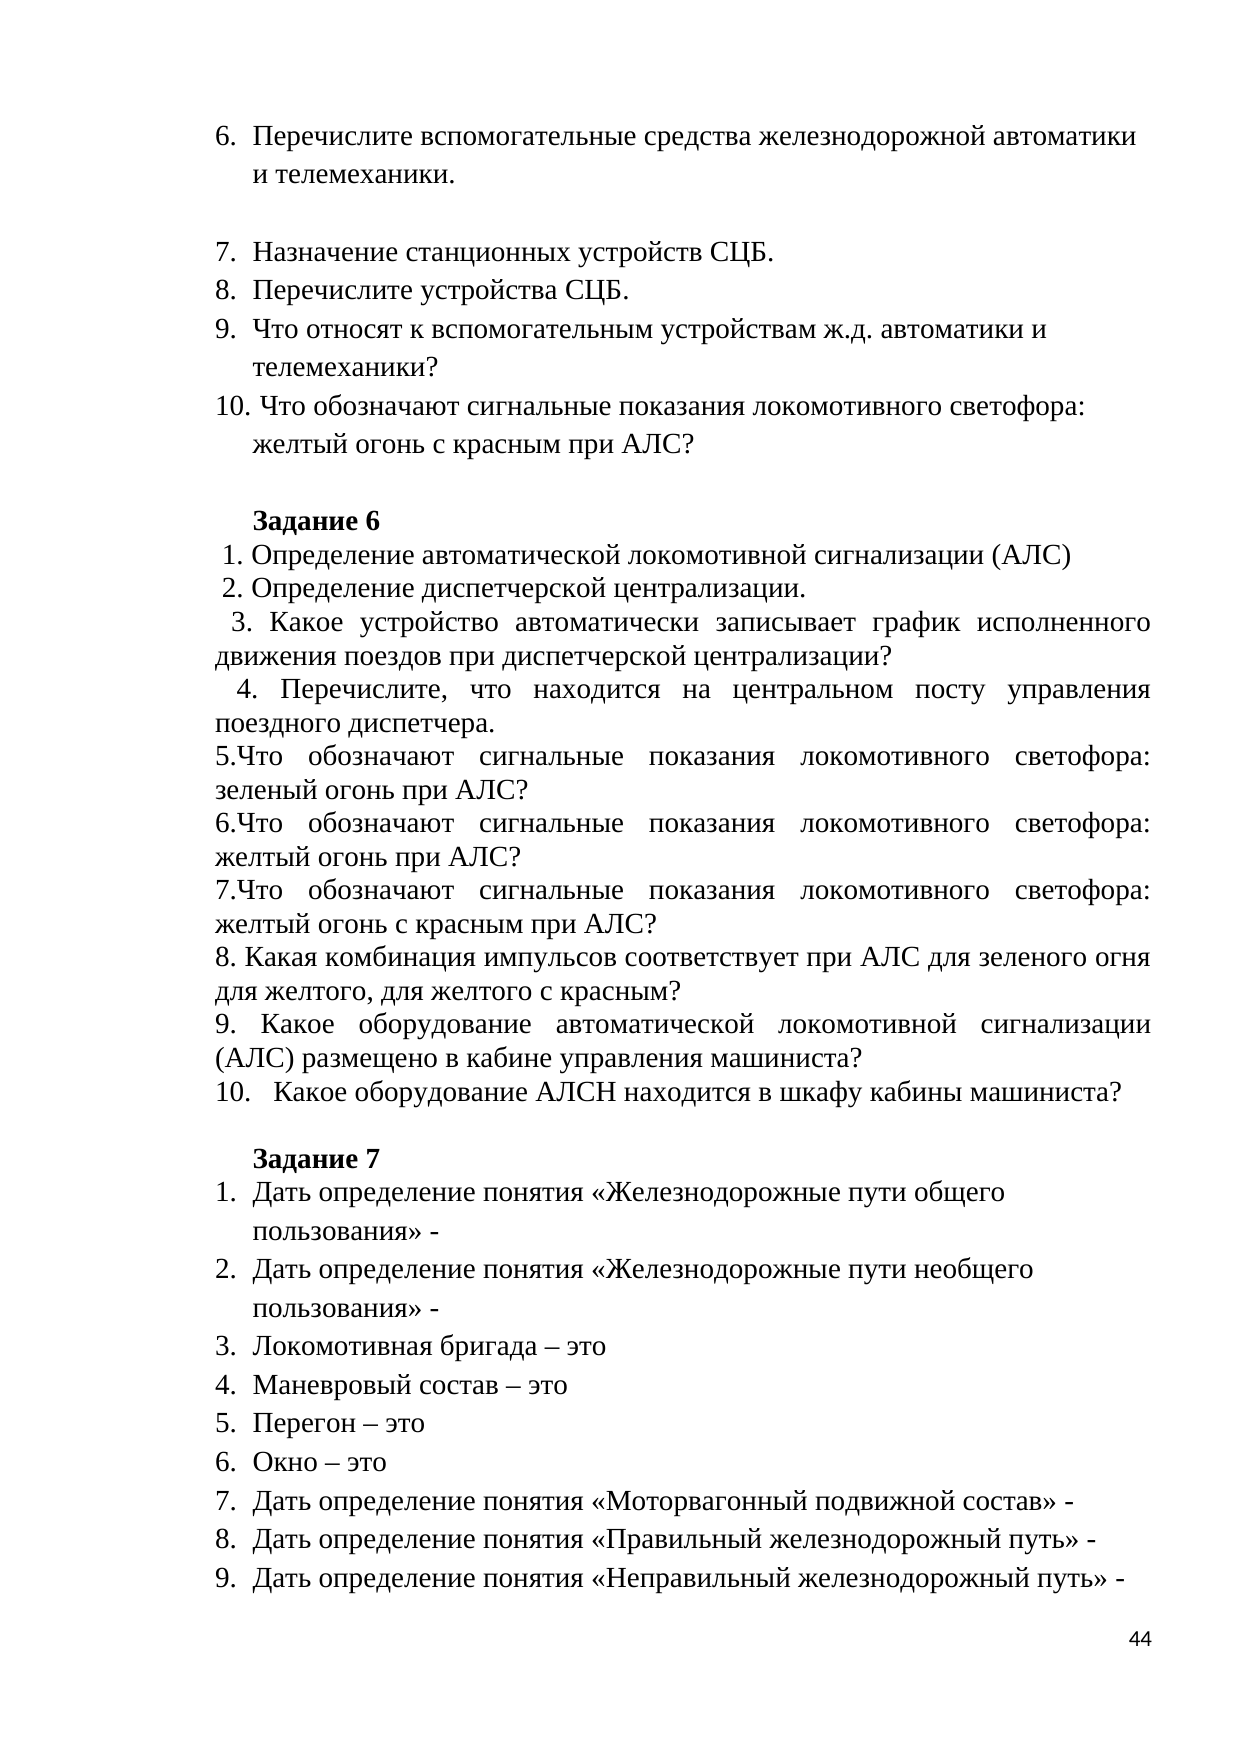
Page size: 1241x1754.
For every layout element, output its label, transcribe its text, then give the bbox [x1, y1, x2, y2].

list Дать определение понятия «Железнодорожные пути необщего пользования» - [215, 1251, 1152, 1323]
list Локомотивная бригада – это [215, 1328, 1152, 1362]
list Окно – это [215, 1444, 1152, 1478]
text 7.Что обозначают сигнальные показания локомотивного светофора: желтый огонь с красным при АЛС? [215, 872, 1152, 939]
list Назначение станционных устройств СЦБ. [215, 234, 1152, 267]
text 3. Какое устройство автоматически записывает график исполненного движения поездов при диспетчерской централизации? [215, 604, 1152, 671]
list Перечислите устройства СЦБ. [215, 272, 1152, 306]
list Задание 7 [252, 1141, 1152, 1174]
list Дать определение понятия «Железнодорожные пути общего пользования» - [215, 1174, 1152, 1246]
list Определение диспетчерской централизации. [222, 571, 1152, 604]
list Перечислите вспомогательные средства железнодорожной автоматики и телемеханики. [215, 118, 1152, 190]
list Дать определение понятия «Правильный железнодорожный путь» - [215, 1521, 1152, 1555]
text 9. Какое оборудование автоматической локомотивной сигнализации (АЛС) размещено в кабине управления машиниста? [215, 1007, 1152, 1074]
list Что относят к вспомогательным устройствам ж.д. автоматики и телемеханики? [215, 311, 1152, 383]
list Дать определение понятия «Неправильный железнодорожный путь» - [215, 1560, 1152, 1593]
list Маневровый состав – это [215, 1367, 1152, 1401]
list Дать определение понятия «Моторвагонный подвижной состав» - [215, 1483, 1152, 1516]
list Определение автоматической локомотивной сигнализации (АЛС) [222, 537, 1152, 571]
text 4. Перечислите, что находится на центральном посту управления поездного диспетчера. [215, 671, 1152, 738]
list Перегон – это [215, 1406, 1152, 1439]
text 5.Что обозначают сигнальные показания локомотивного светофора: зеленый огонь при АЛС? [215, 738, 1152, 805]
text 10. Какое оборудование АЛСН находится в шкафу кабины машиниста? [215, 1074, 1152, 1107]
list Что обозначают сигнальные показания локомотивного светофора: желтый огонь с красным при АЛС? [215, 388, 1152, 460]
text 8. Какая комбинация импульсов соответствует при АЛС для зеленого огня для желтого, для желтого с красным? [215, 939, 1152, 1007]
text 6.Что обозначают сигнальные показания локомотивного светофора: желтый огонь при АЛС? [215, 805, 1152, 872]
list Задание 6 [252, 503, 1152, 537]
